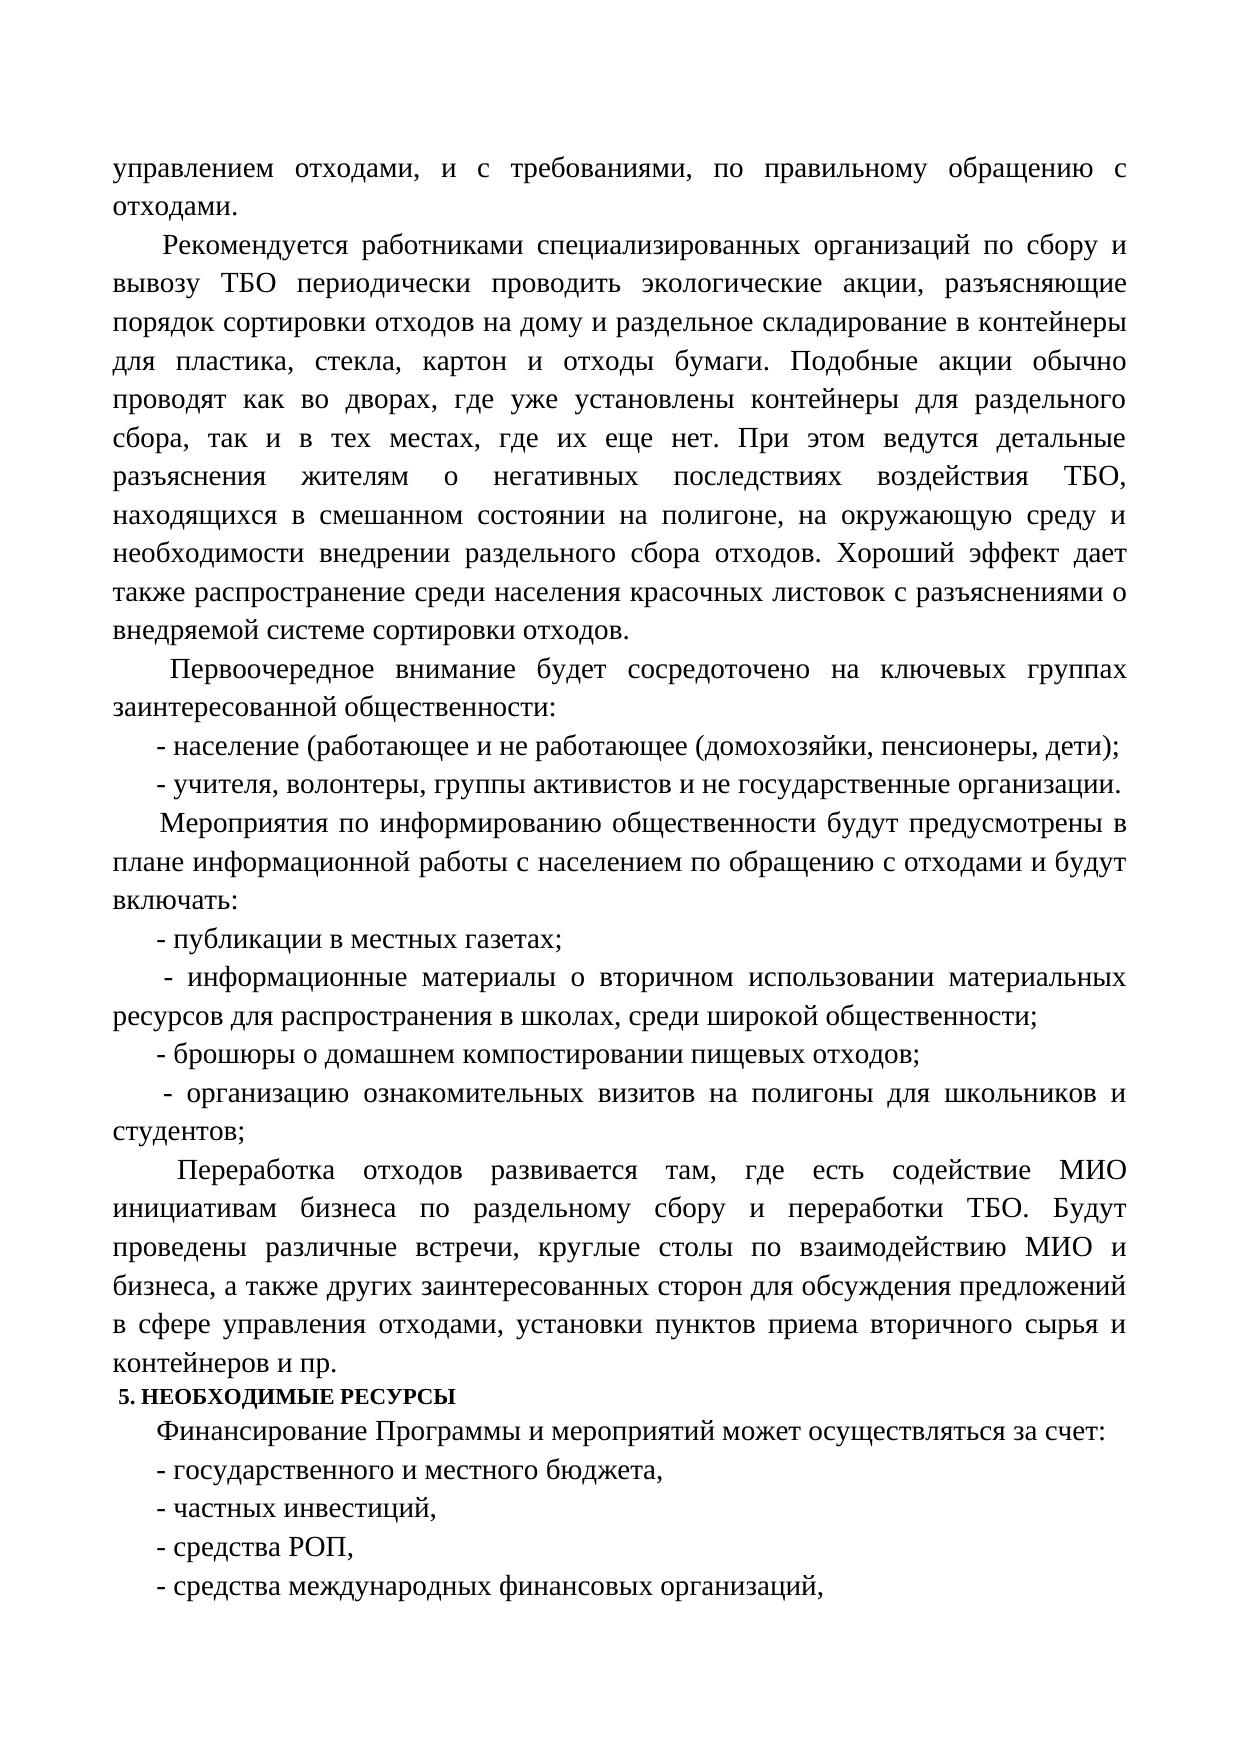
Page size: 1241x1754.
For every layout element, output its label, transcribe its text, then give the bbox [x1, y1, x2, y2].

text - частных инвестиций, [112, 1491, 1128, 1524]
text - средства РОП, [112, 1529, 1128, 1563]
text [112, 150, 1128, 222]
text Мероприятия по информированию общественности будут предусмотрены в плане информационной работы с населением по обращению с отходами и будут включать: [112, 805, 1128, 916]
text Финансирование Программы и мероприятий может осуществляться за счет: [112, 1413, 1128, 1447]
text Рекомендуется работниками специализированных организаций по сбору и вывозу ТБО периодически проводить экологические акции, разъясняющие порядок сортировки отходов на дому и раздельное складирование в контейнеры для пластика, стекла, картон и отходы бумаги. Подобные акции обычно проводят как во дворах, где уже установлены контейнеры для раздельного сбора, так и в тех местах, где их еще нет. При этом ведутся детальные разъяснения жителям о негативных последствиях воздействия ТБО, находящихся в смешанном состоянии на полигоне, на окружающую среду и необходимости внедрении раздельного сбора отходов. Хороший эффект дает также распространение среди населения красочных листовок с разъяснениями о внедряемой системе сортировки отходов. [112, 227, 1128, 646]
text - население (работающее и не работающее (домохозяйки, пенсионеры, дети); [112, 728, 1128, 762]
text Первоочередное внимание будет сосредоточено на ключевых группах заинтересованной общественности: [112, 651, 1128, 723]
text - брошюры о домашнем компостировании пищевых отходов; [112, 1036, 1128, 1070]
text - средства международных финансовых организаций, [112, 1568, 1128, 1601]
text - информационные материалы о вторичном использовании материальных ресурсов для распространения в школах, среди широкой общественности; [112, 959, 1128, 1031]
text - учителя, волонтеры, группы активистов и не государственные организации. [112, 767, 1128, 800]
text - государственного и местного бюджета, [112, 1452, 1128, 1486]
text - организацию ознакомительных визитов на полигоны для школьников и студентов; [112, 1075, 1128, 1147]
text - публикации в местных газетах; [112, 921, 1128, 954]
text 5. НЕОБХОДИМЫЕ РЕСУРСЫ [112, 1383, 1128, 1410]
text Переработка отходов развивается там, где есть содействие МИО инициативам бизнеса по раздельному сбору и переработки ТБО. Будут проведены различные встречи, круглые столы по взаимодействию МИО и бизнеса, а также других заинтересованных сторон для обсуждения предложений в сфере управления отходами, установки пунктов приема вторичного сырья и контейнеров и пр. [112, 1152, 1128, 1378]
